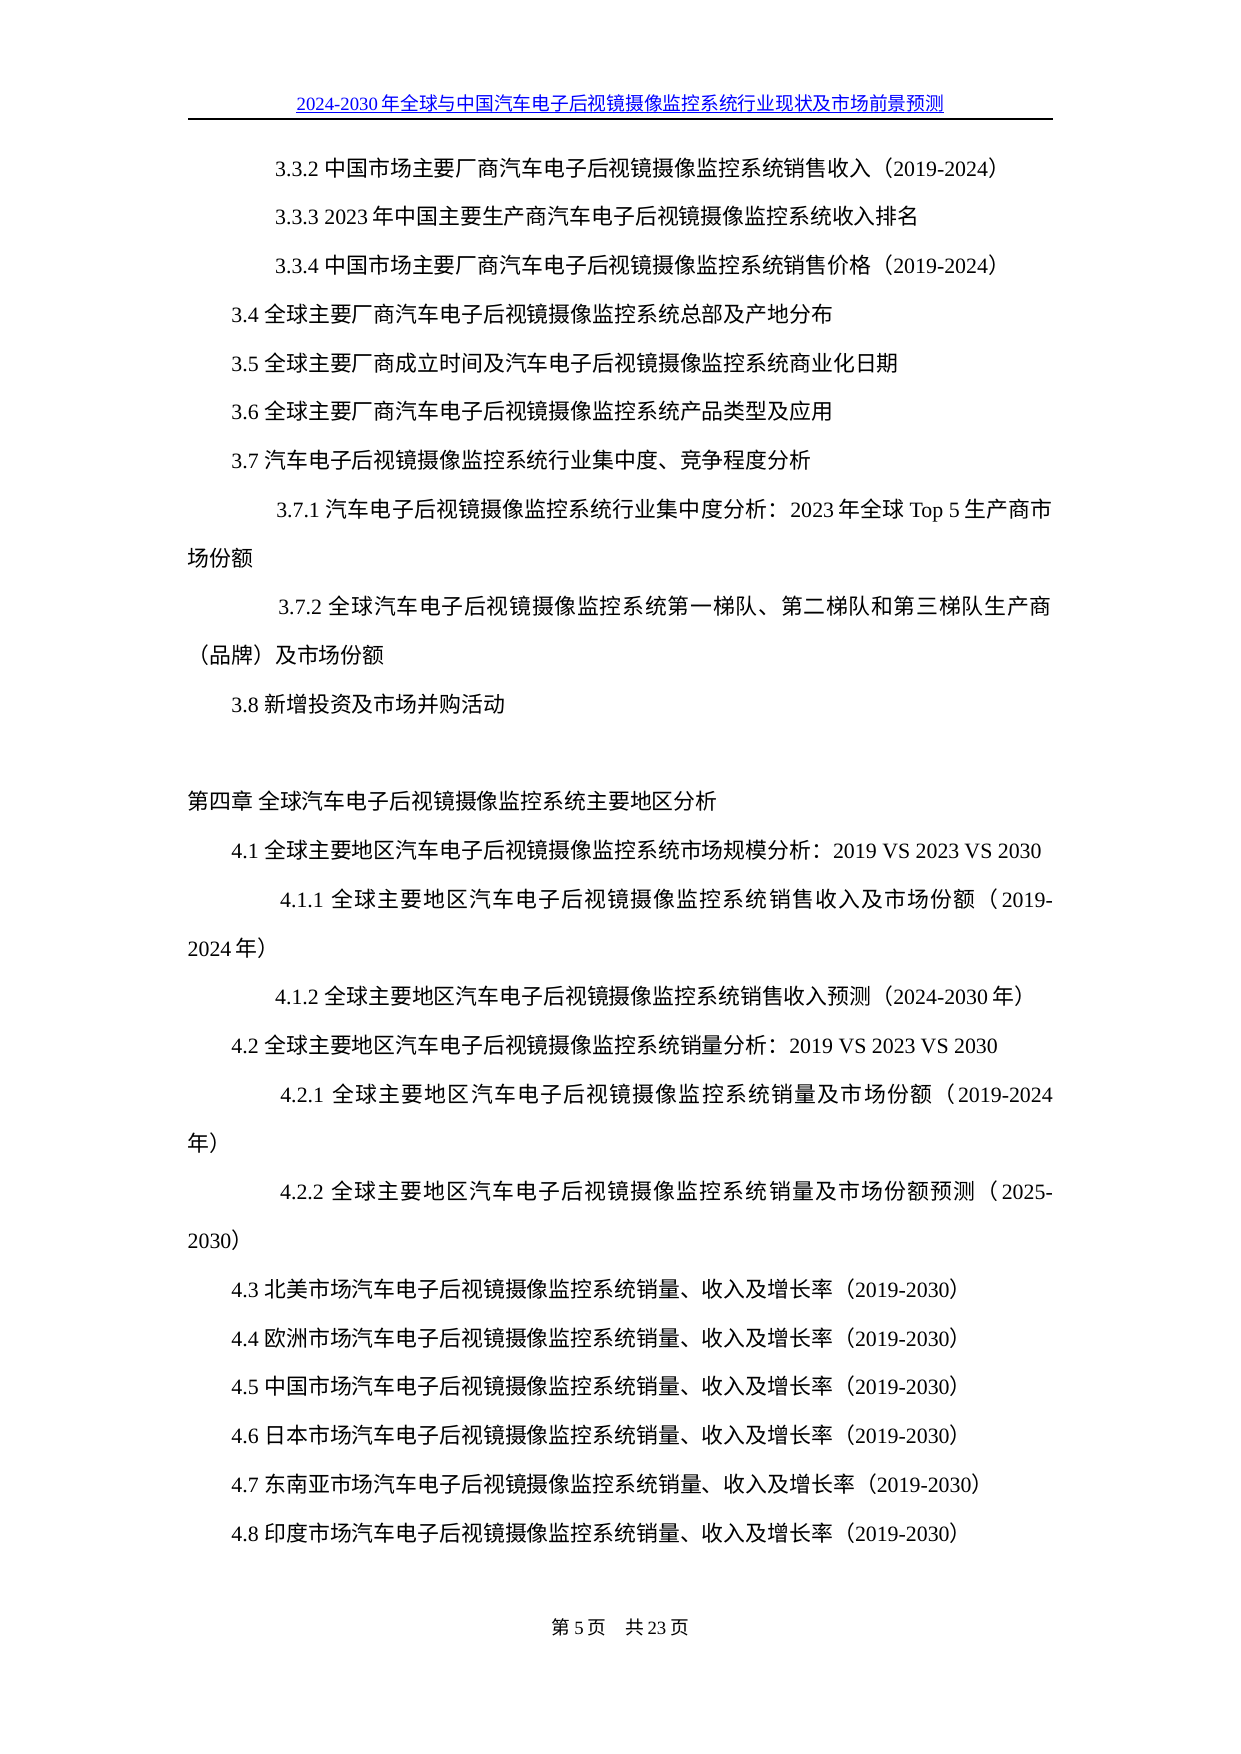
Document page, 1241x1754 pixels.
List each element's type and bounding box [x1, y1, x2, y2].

text [187, 150, 1053, 1548]
